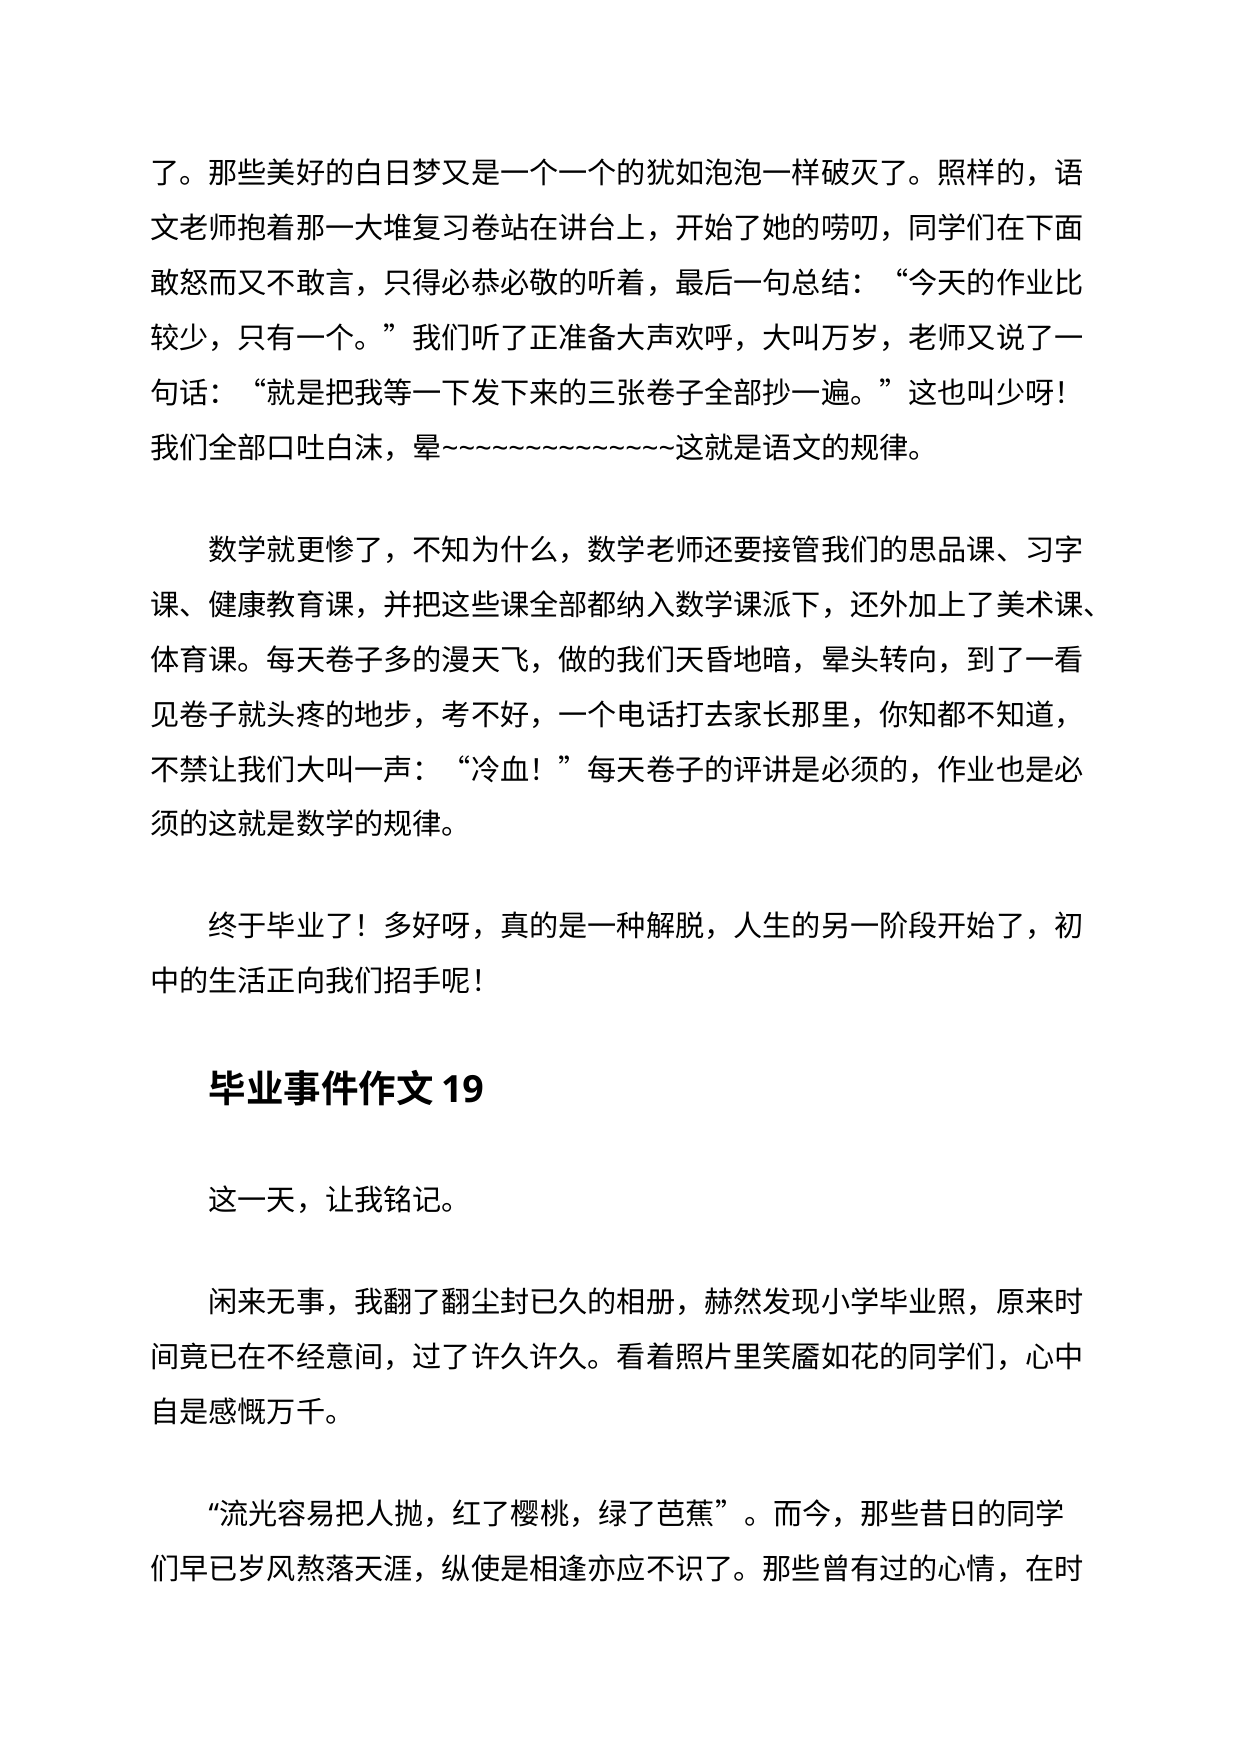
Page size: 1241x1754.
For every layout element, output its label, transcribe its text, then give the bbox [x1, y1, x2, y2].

text 终于毕业了！多好呀，真的是一种解脱，人生的另一阶段开始了，初中的生活正向我们招手呢！ [150, 903, 1090, 1000]
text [150, 150, 1090, 467]
text 闲来无事，我翻了翻尘封已久的相册，赫然发现小学毕业照，原来时间竟已在不经意间，过了许久许久。看着照片里笑靥如花的同学们，心中自是感慨万千。 [150, 1279, 1090, 1431]
text 这一天，让我铭记。 [150, 1177, 1090, 1219]
text 数学就更惨了，不知为什么，数学老师还要接管我们的思品课、习字课、健康教育课，并把这些课全部都纳入数学课派下，还外加上了美术课、体育课。每天卷子多的漫天飞，做的我们天昏地暗，晕头转向，到了一看见卷子就头疼的地步，考不好，一个电话打去家长那里，你知都不知道，不禁让我们大叫一声：“冷血！”每天卷子的评讲是必须的，作业也是必须的这就是数学的规律。 [150, 526, 1090, 843]
text 毕业事件作文19 [150, 1059, 1090, 1114]
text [150, 1490, 1090, 1588]
